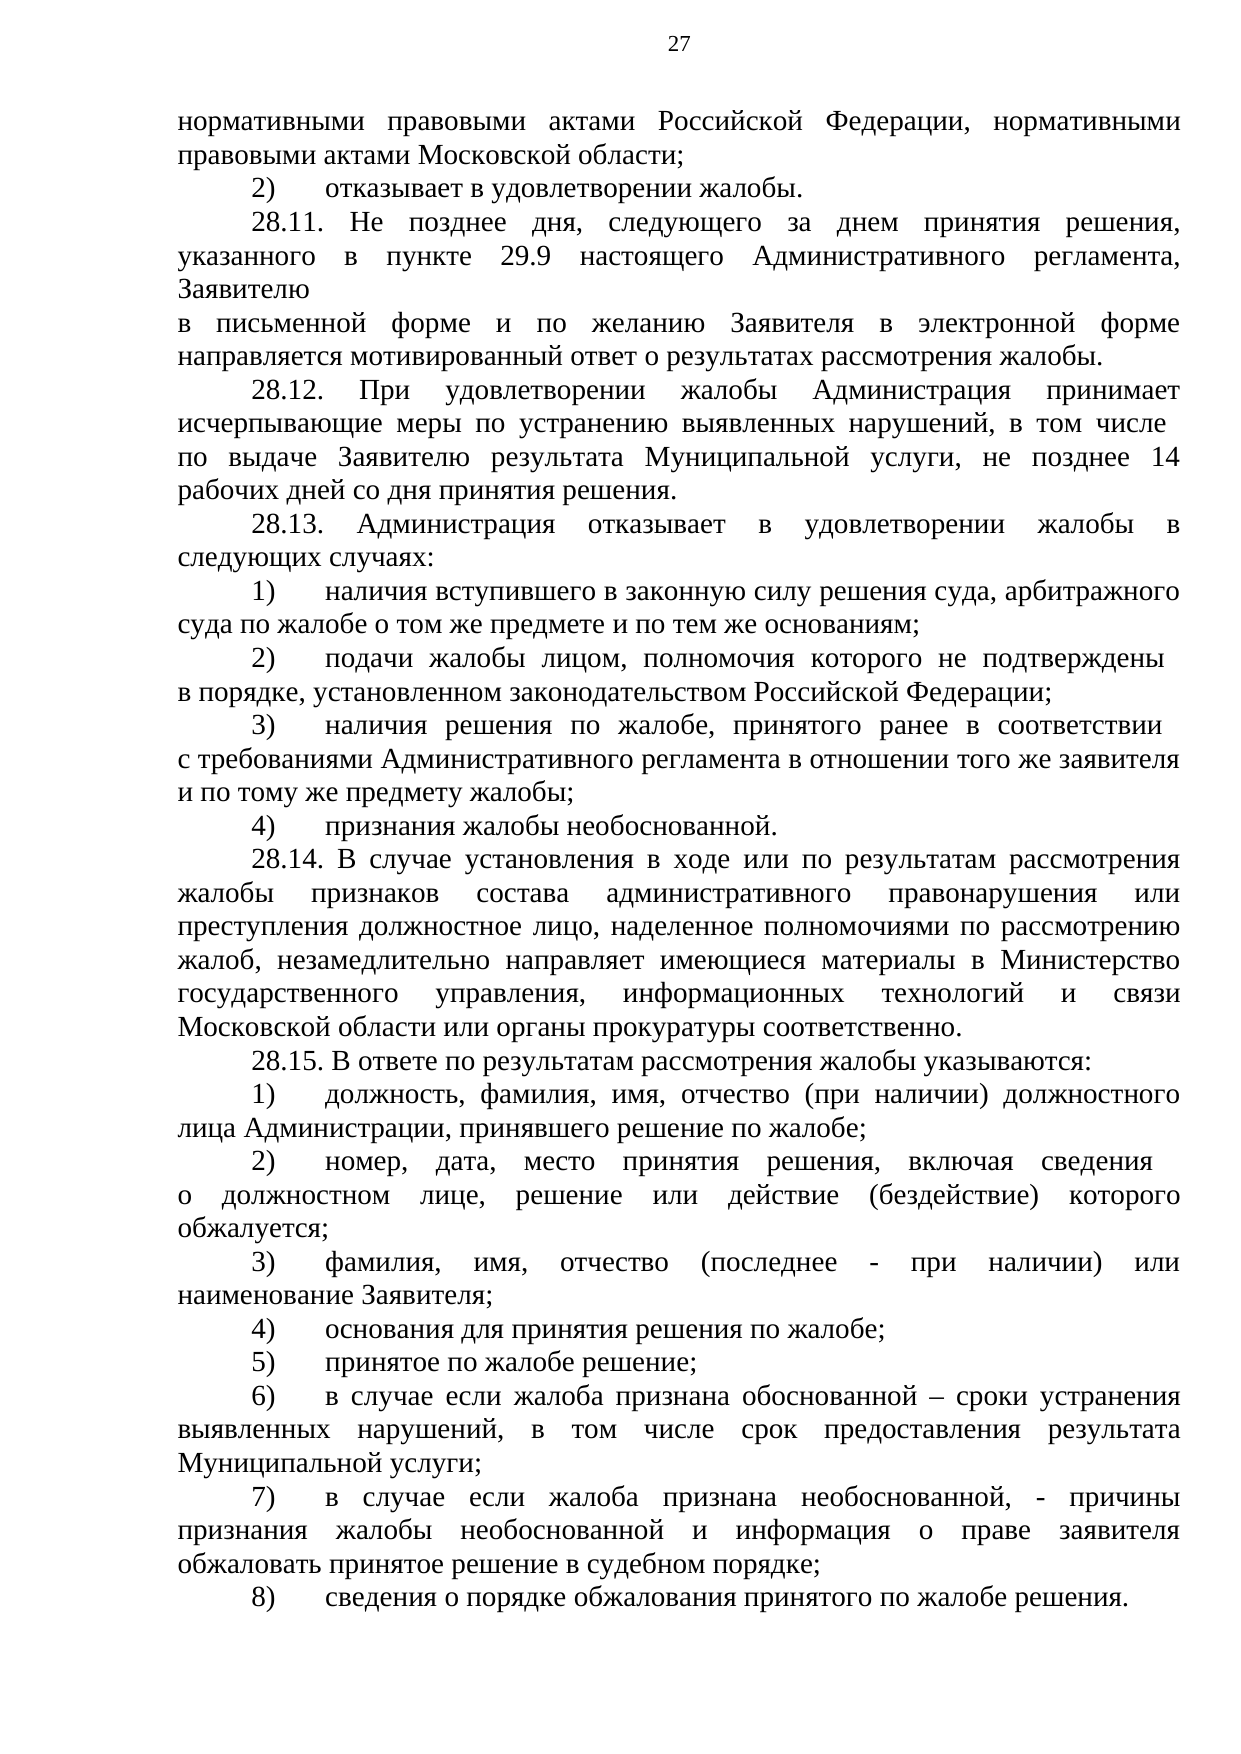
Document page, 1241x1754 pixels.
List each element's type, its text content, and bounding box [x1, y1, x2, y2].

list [177, 103, 1181, 171]
list в случае если жалоба признана необоснованной, - причины признания жалобы необоснованной и информация о праве заявителя обжаловать принятое решение в судебном порядке; [177, 1479, 1181, 1579]
list 28.13. Администрация отказывает в удовлетворении жалобы в следующих случаях: [177, 506, 1181, 573]
text отказывает в удовлетворении жалобы. [177, 171, 1181, 204]
list наличия вступившего в законную силу решения суда, арбитражного суда по жалобе о том же предмете и по тем же основаниям; [177, 573, 1181, 640]
list фамилия, имя, отчество (последнее - при наличии) или наименование Заявителя; [177, 1244, 1181, 1311]
list 28.14. В случае установления в ходе или по результатам рассмотрения жалобы признаков состава административного правонарушения или преступления должностное лицо, наделенное полномочиями по рассмотрению жалоб, незамедлительно направляет имеющиеся материалы в Министерство государственного управления, информационных технологий и связи Московской области или органы прокуратуры соответственно. [177, 841, 1181, 1043]
list основания для принятия решения по жалобе; [177, 1311, 1181, 1344]
list наличия решения по жалобе, принятого ранее в соответствии с требованиями Административного регламента в отношении того же заявителя и по тому же предмету жалобы; [177, 707, 1181, 808]
list признания жалобы необоснованной. [177, 808, 1181, 841]
list в случае если жалоба признана обоснованной – сроки устранения выявленных нарушений, в том числе срок предоставления результата Муниципальной услуги; [177, 1378, 1181, 1479]
list должность, фамилия, имя, отчество (при наличии) должностного лица Администрации, принявшего решение по жалобе; [177, 1076, 1181, 1143]
list номер, дата, место принятия решения, включая сведения о должностном лице, решение или действие (бездействие) которого обжалуется; [177, 1143, 1181, 1244]
list 28.12. При удовлетворении жалобы Администрация принимает исчерпывающие меры по устранению выявленных нарушений, в том числе по выдаче Заявителю результата Муниципальной услуги, не позднее 14 рабочих дней со дня принятия решения. [177, 372, 1181, 506]
list сведения о порядке обжалования принятого по жалобе решения. [177, 1579, 1181, 1613]
list 28.15. В ответе по результатам рассмотрения жалобы указываются: [177, 1043, 1181, 1076]
list 28.11. Не позднее дня, следующего за днем принятия решения, указанного в пункте 29.9 настоящего Административного регламента, Заявителю в письменной форме и по желанию Заявителя в электронной форме направляется мотивированный ответ о результатах рассмотрения жалобы. [177, 204, 1181, 372]
list подачи жалобы лицом, полномочия которого не подтверждены в порядке, установленном законодательством Российской Федерации; [177, 640, 1181, 707]
list принятое по жалобе решение; [177, 1344, 1181, 1378]
